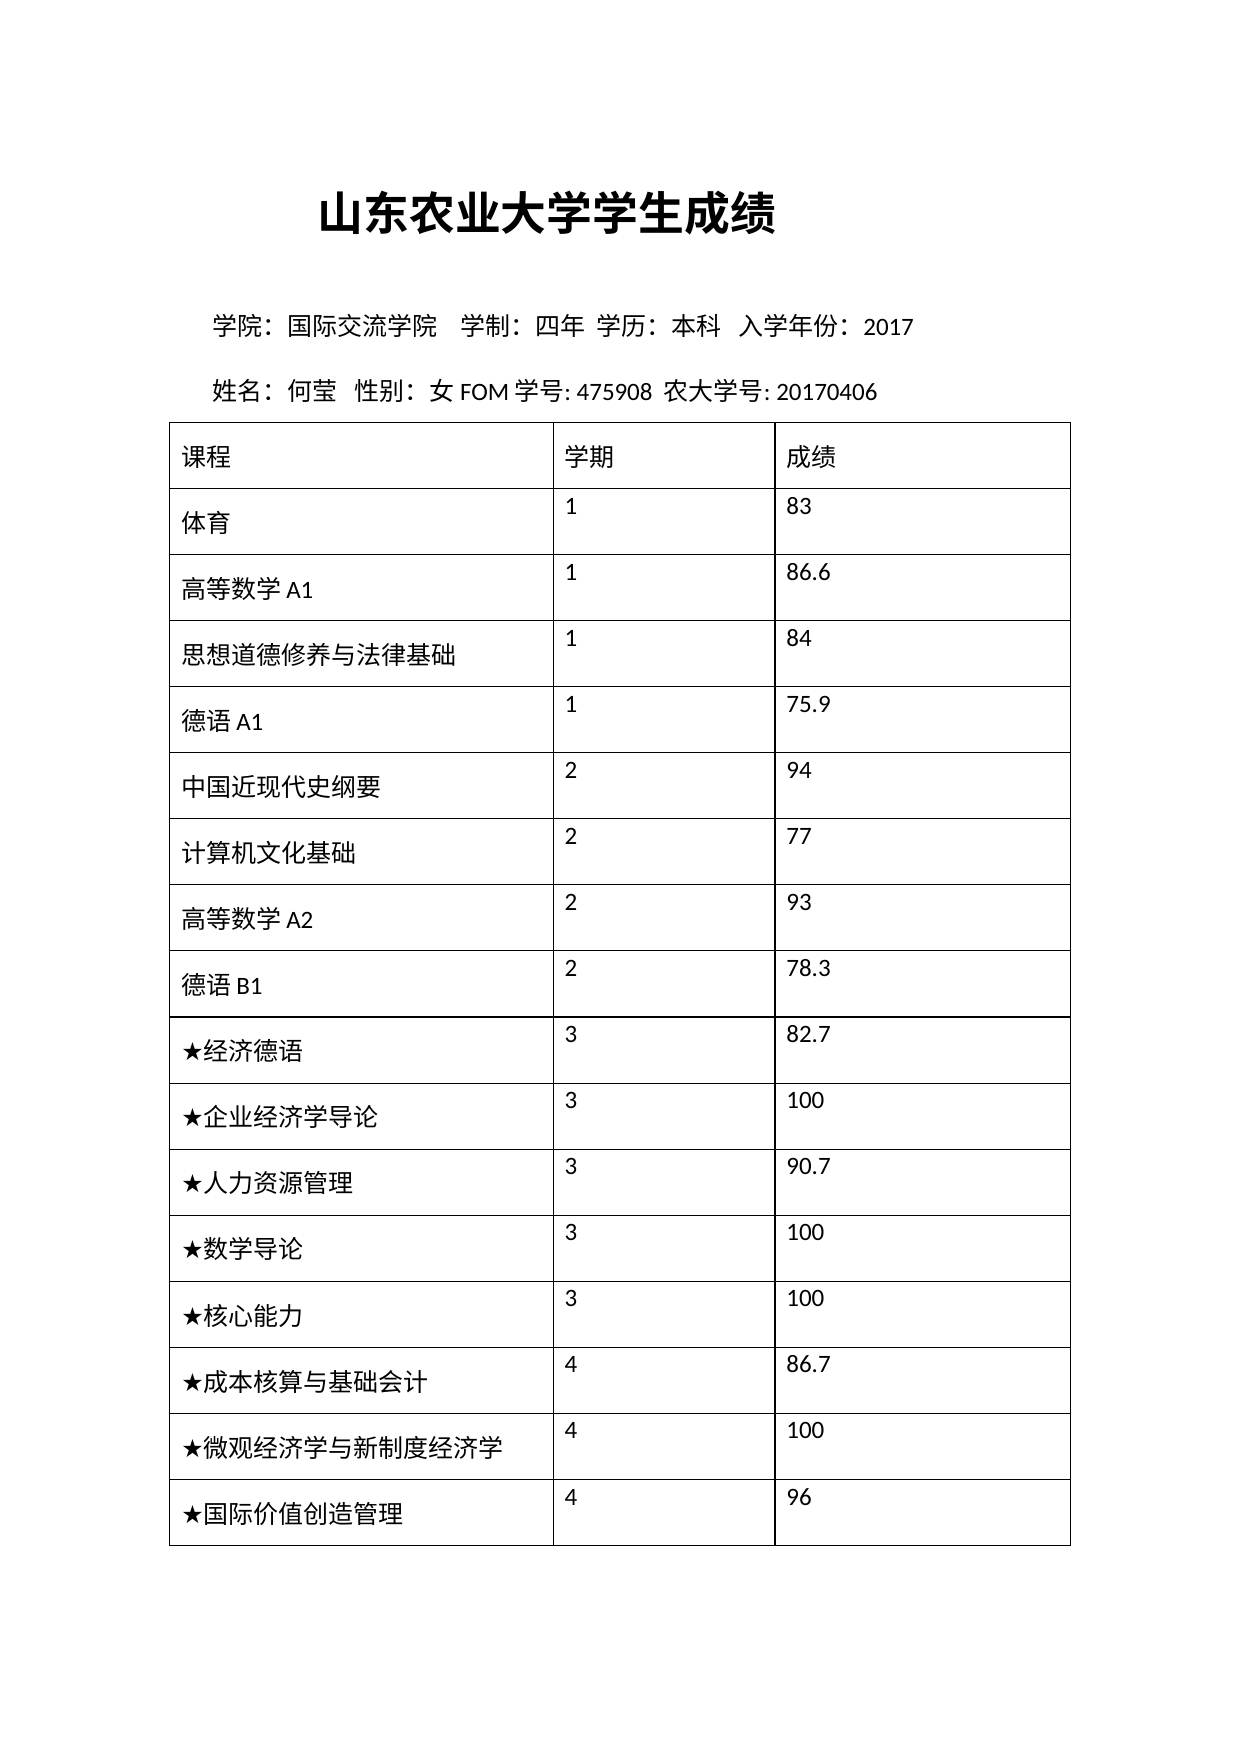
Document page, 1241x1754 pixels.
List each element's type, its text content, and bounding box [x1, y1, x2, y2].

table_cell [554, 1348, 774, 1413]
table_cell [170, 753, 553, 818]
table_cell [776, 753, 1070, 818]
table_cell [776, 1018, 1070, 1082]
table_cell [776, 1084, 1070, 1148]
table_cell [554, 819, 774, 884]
text 山东农业大学学生成绩 [262, 162, 1053, 259]
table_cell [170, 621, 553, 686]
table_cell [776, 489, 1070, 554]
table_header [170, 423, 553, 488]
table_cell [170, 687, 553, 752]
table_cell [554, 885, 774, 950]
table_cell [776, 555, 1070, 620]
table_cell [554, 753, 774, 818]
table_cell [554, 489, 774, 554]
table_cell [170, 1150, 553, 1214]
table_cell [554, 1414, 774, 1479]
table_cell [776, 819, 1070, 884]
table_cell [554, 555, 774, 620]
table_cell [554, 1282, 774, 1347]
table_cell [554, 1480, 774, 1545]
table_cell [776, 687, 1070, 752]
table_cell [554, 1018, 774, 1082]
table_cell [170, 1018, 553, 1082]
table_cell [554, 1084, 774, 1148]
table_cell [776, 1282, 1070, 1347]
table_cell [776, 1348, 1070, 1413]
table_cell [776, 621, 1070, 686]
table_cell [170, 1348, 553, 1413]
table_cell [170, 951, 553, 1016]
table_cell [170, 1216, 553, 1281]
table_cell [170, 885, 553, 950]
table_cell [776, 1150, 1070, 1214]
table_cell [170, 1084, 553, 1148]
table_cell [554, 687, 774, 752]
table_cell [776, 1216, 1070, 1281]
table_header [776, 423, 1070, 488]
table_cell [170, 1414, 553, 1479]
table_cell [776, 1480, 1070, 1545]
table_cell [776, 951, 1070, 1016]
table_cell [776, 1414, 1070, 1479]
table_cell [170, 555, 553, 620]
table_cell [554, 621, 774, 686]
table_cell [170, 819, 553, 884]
text 姓名：何莹 性别：女 FOM学号: 475908 农大学号: 20170406 [187, 357, 1053, 422]
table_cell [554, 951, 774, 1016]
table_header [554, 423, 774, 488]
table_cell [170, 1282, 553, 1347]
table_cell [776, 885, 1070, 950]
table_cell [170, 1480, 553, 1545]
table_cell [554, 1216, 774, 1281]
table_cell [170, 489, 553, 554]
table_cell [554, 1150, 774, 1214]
text 学院：国际交流学院 学制：四年 学历：本科 入学年份：2017 [188, 292, 1053, 357]
